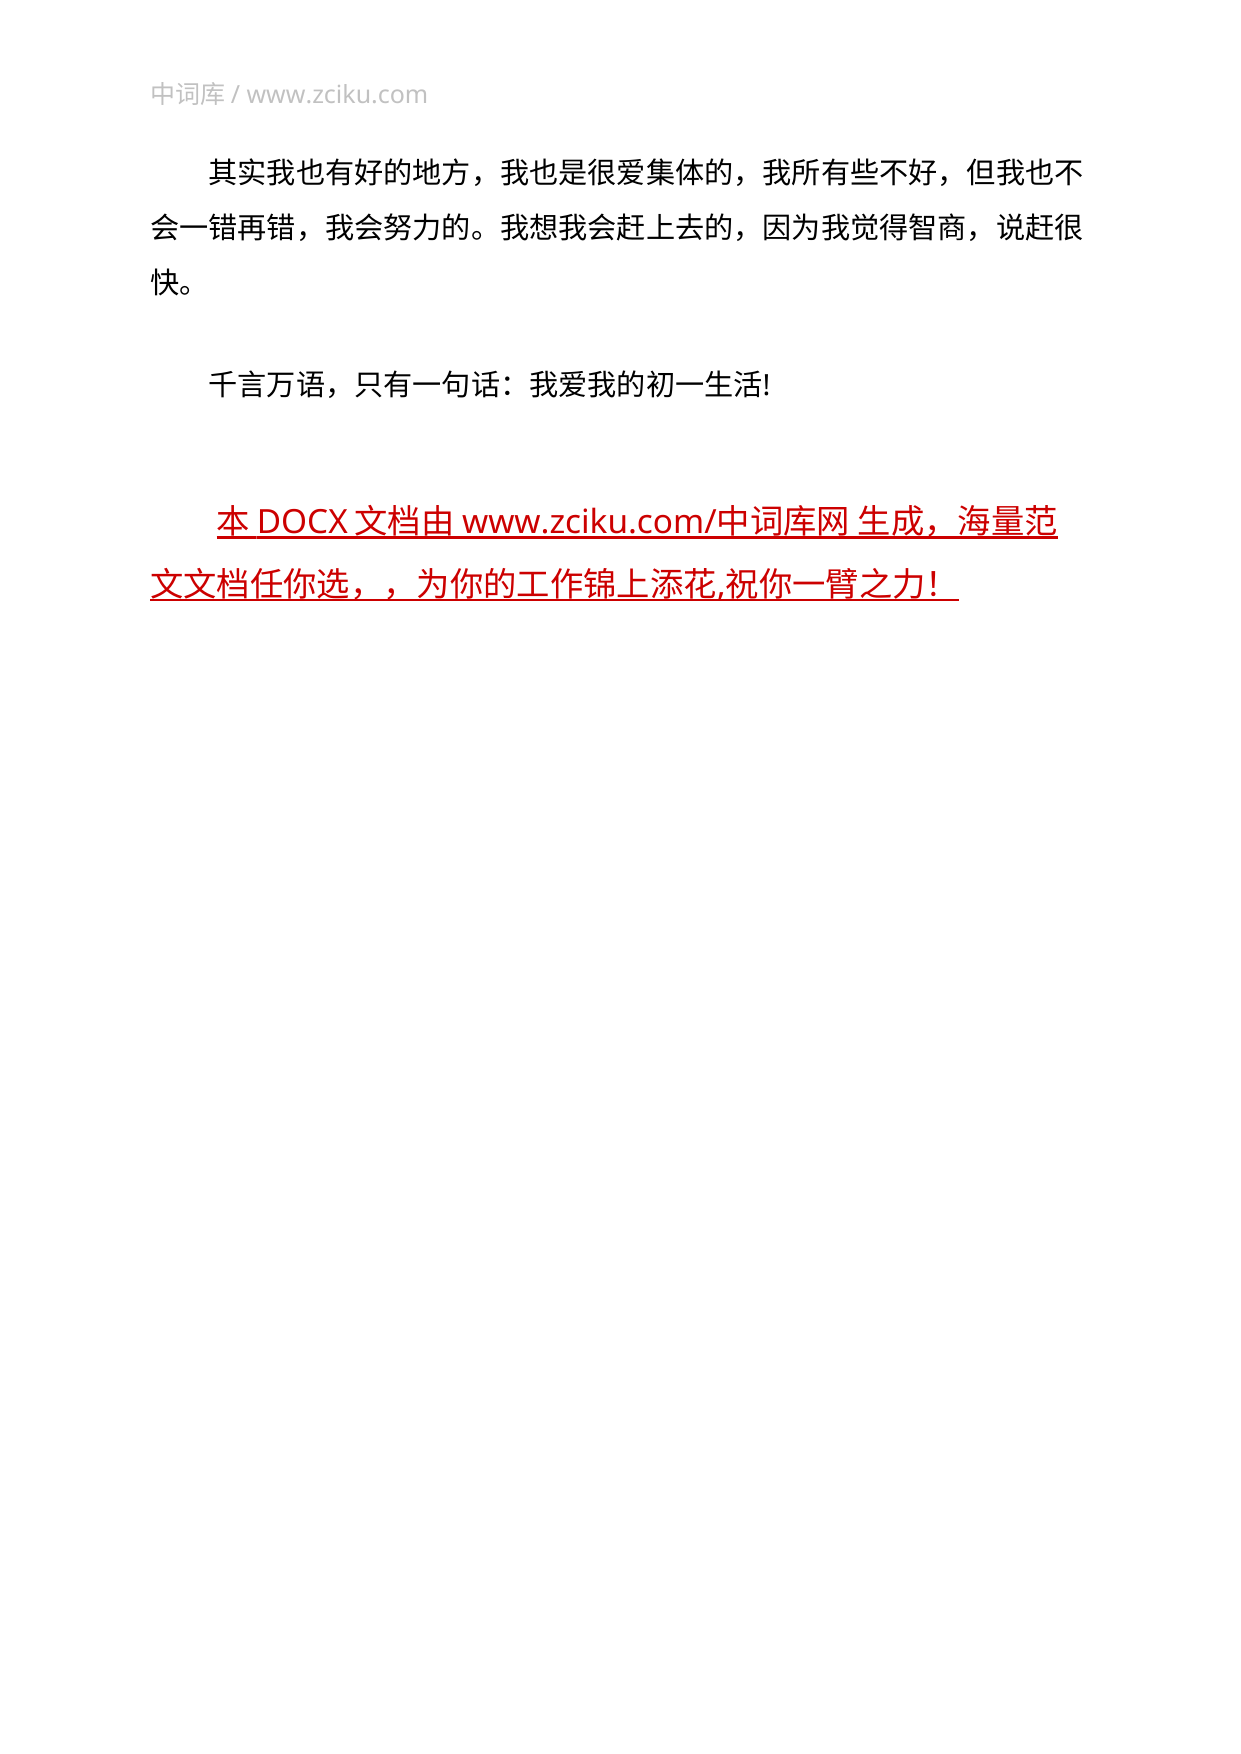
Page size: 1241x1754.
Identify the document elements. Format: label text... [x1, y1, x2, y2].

text 千言万语，只有一句话：我爱我的初一生活! [150, 362, 1090, 404]
text 其实我也有好的地方，我也是很爱集体的，我所有些不好，但我也不会一错再错，我会努力的。我想我会赶上去的，因为我觉得智商，说赶很快。 [150, 150, 1090, 302]
text 本DOCX文档由 www.zciku.com/中词库网 生成，海量范文文档任你选，，为你的工作锦上添花,祝你一臂之力！ [150, 495, 1090, 606]
